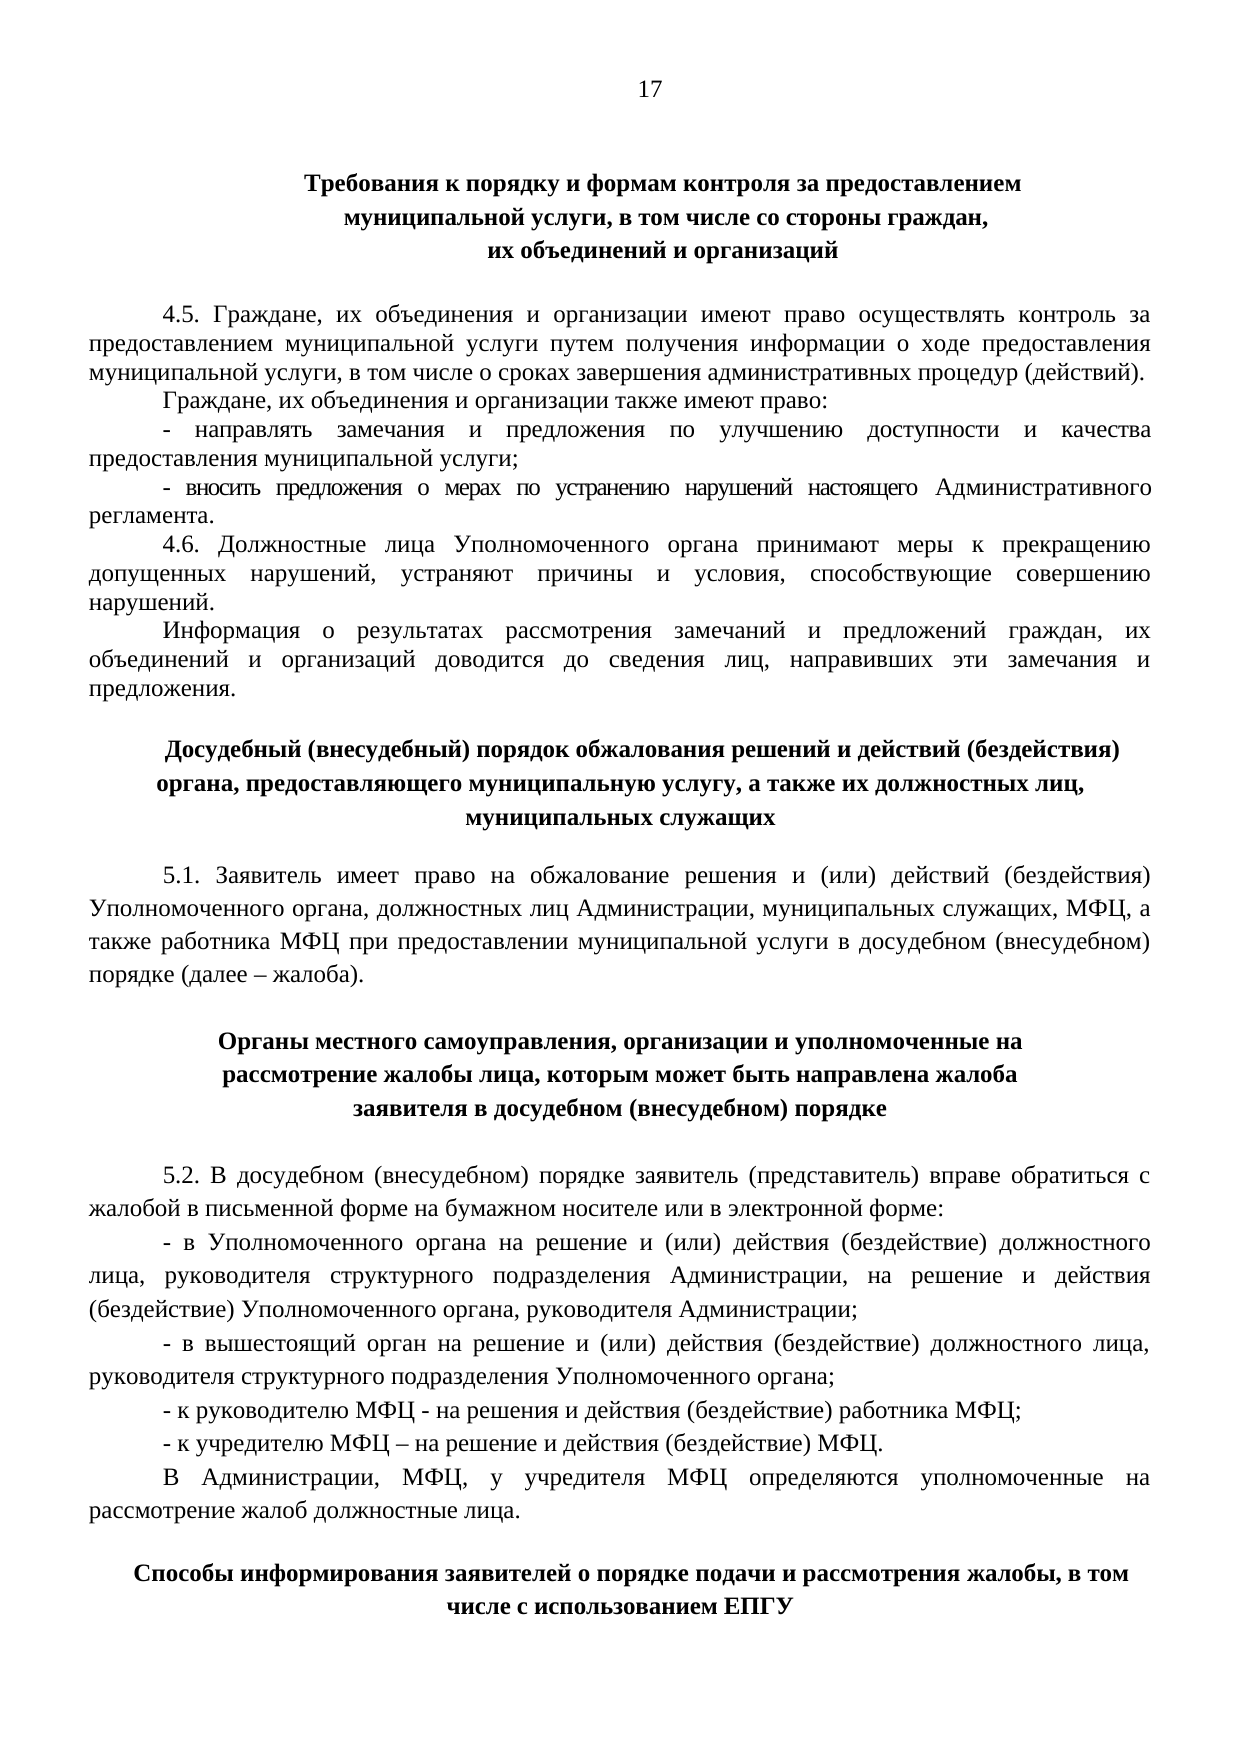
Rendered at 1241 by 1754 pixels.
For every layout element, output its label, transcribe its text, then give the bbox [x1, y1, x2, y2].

text рассмотрение жалобы лица, которым может быть направлена жалоба заявителя в досудебном (внесудебном) порядке [89, 1056, 1151, 1123]
text Досудебный (внесудебный) порядок обжалования решений и действий (бездействия) органа, предоставляющего муниципальную услугу, а также их должностных лиц, муниципальных служащих [89, 731, 1152, 832]
text - направлять замечания и предложения по улучшению доступности и качества предоставления муниципальной услуги; [89, 414, 1152, 472]
text Органы местного самоуправления, организации и уполномоченные на [89, 1022, 1152, 1056]
text В Администрации, МФЦ, у учредителя МФЦ определяются уполномоченные на рассмотрение жалоб должностные лица. [89, 1458, 1151, 1525]
text их объединений и организаций [89, 232, 1152, 266]
text Способы информирования заявителей о порядке подачи и рассмотрения жалобы, в том числе с использованием ЕПГУ [89, 1554, 1152, 1621]
text - к учредителю МФЦ – на решение и действия (бездействие) МФЦ. [89, 1425, 1152, 1458]
text 5.2. В досудебном (внесудебном) порядке заявитель (представитель) вправе обратиться с жалобой в письменной форме на бумажном носителе или в электронной форме: [89, 1156, 1151, 1223]
text - к руководителю МФЦ - на решения и действия (бездействие) работника МФЦ; [89, 1391, 1152, 1425]
text - в Уполномоченного органа на решение и (или) действия (бездействие) должностного лица, руководителя структурного подразделения Администрации, на решение и действия (бездействие) Уполномоченного органа, руководителя Администрации; [89, 1223, 1152, 1324]
text Информация о результатах рассмотрения замечаний и предложений граждан, их объединений и организаций доводится до сведения лиц, направивших эти замечания и предложения. [89, 615, 1152, 702]
text Требования к порядку и формам контроля за предоставлением [89, 165, 1152, 198]
text Граждане, их объединения и организации также имеют право: [89, 385, 1152, 414]
text - вносить предложения о мерах по устранению нарушений настоящего Административного регламента. [89, 472, 1152, 529]
text 5.1. Заявитель имеет право на обжалование решения и (или) действий (бездействия) Уполномоченного органа, должностных лиц Администрации, муниципальных служащих, МФЦ, а также работника МФЦ при предоставлении муниципальной услуги в досудебном (внесудебном) порядке (далее – жалоба). [89, 857, 1151, 989]
text 4.6. Должностные лица Уполномоченного органа принимают меры к прекращению допущенных нарушений, устраняют причины и условия, способствующие совершению нарушений. [89, 529, 1152, 615]
text 4.5. Граждане, их объединения и организации имеют право осуществлять контроль за предоставлением муниципальной услуги путем получения информации о ходе предоставления муниципальной услуги, в том числе о сроках завершения административных процедур (действий). [89, 299, 1152, 385]
text - в вышестоящий орган на решение и (или) действия (бездействие) должностного лица, руководителя структурного подразделения Уполномоченного органа; [89, 1324, 1151, 1391]
text муниципальной услуги, в том числе со стороны граждан, [89, 198, 1152, 232]
